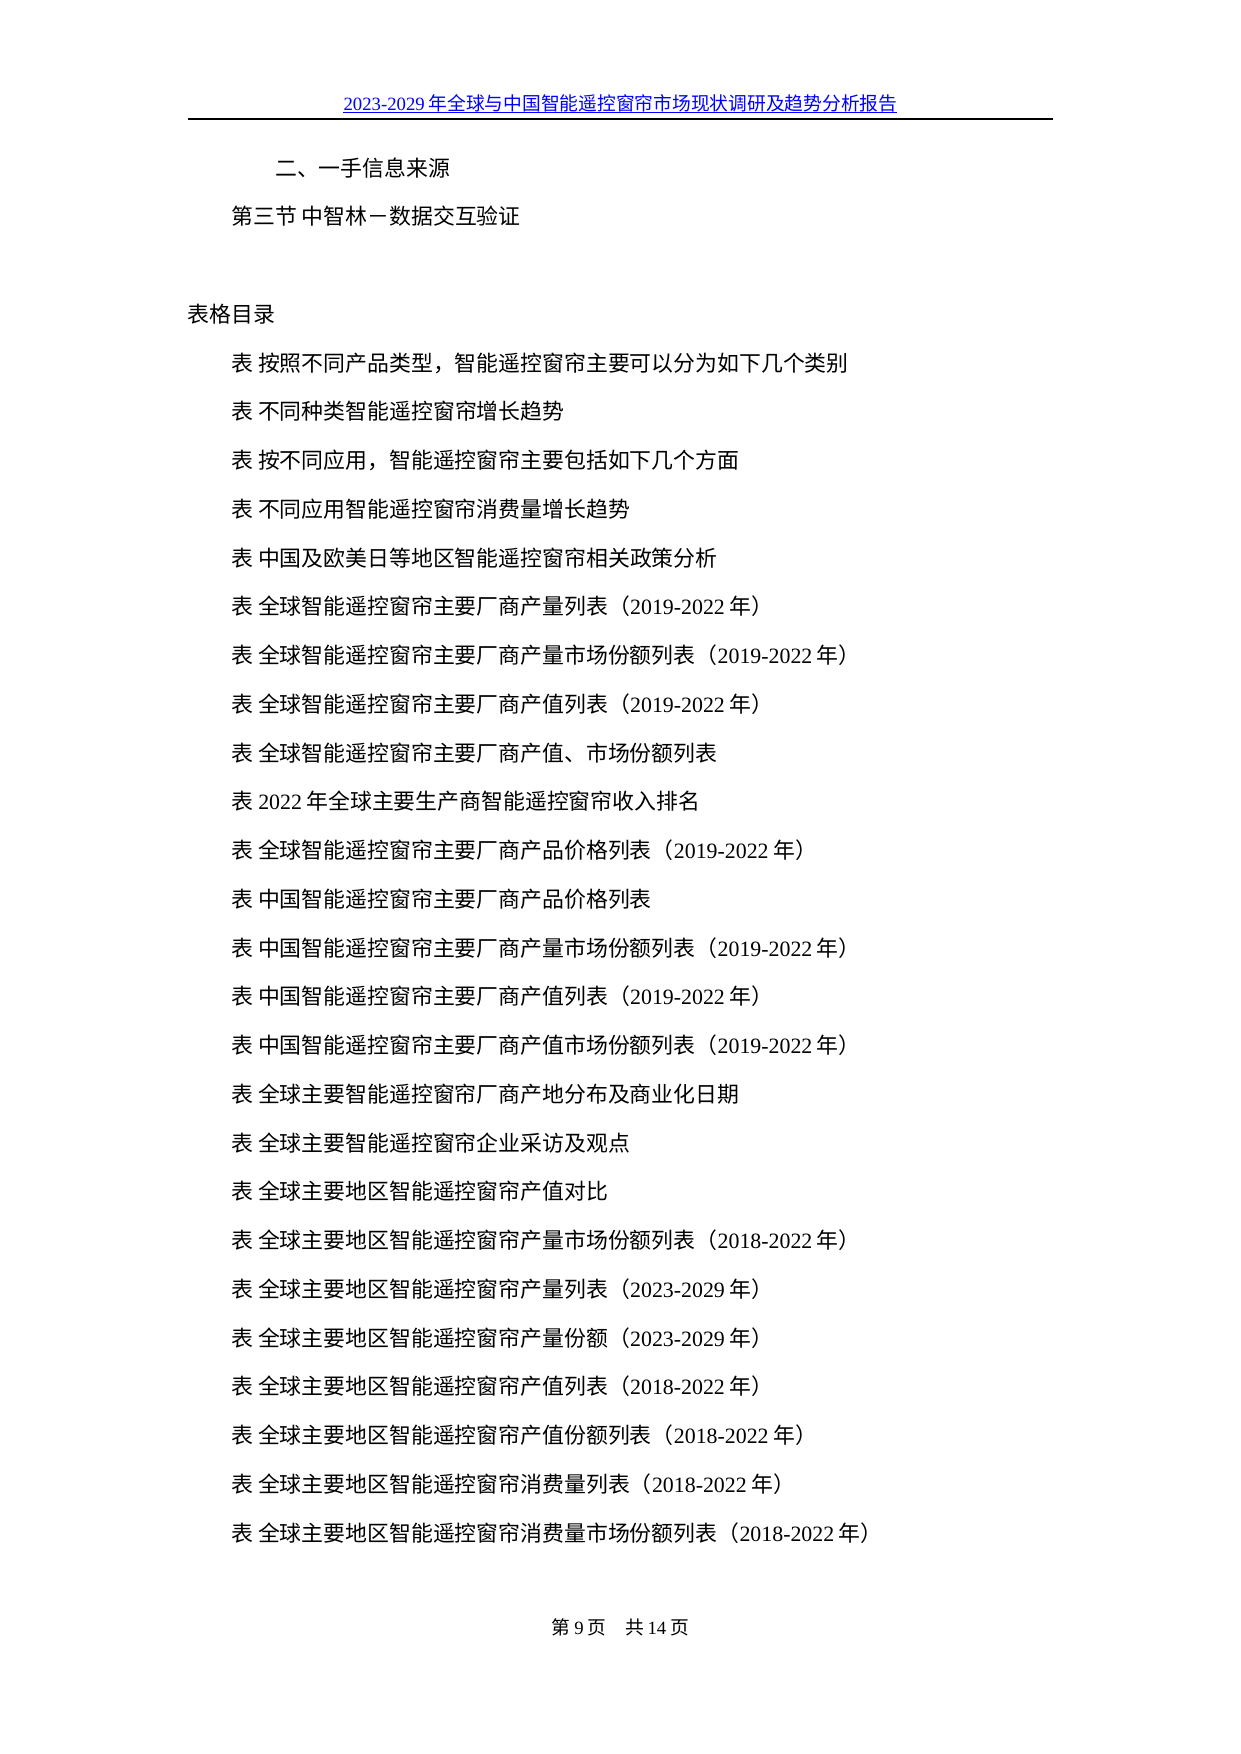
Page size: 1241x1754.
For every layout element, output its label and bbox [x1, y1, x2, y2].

text [187, 150, 1053, 1548]
